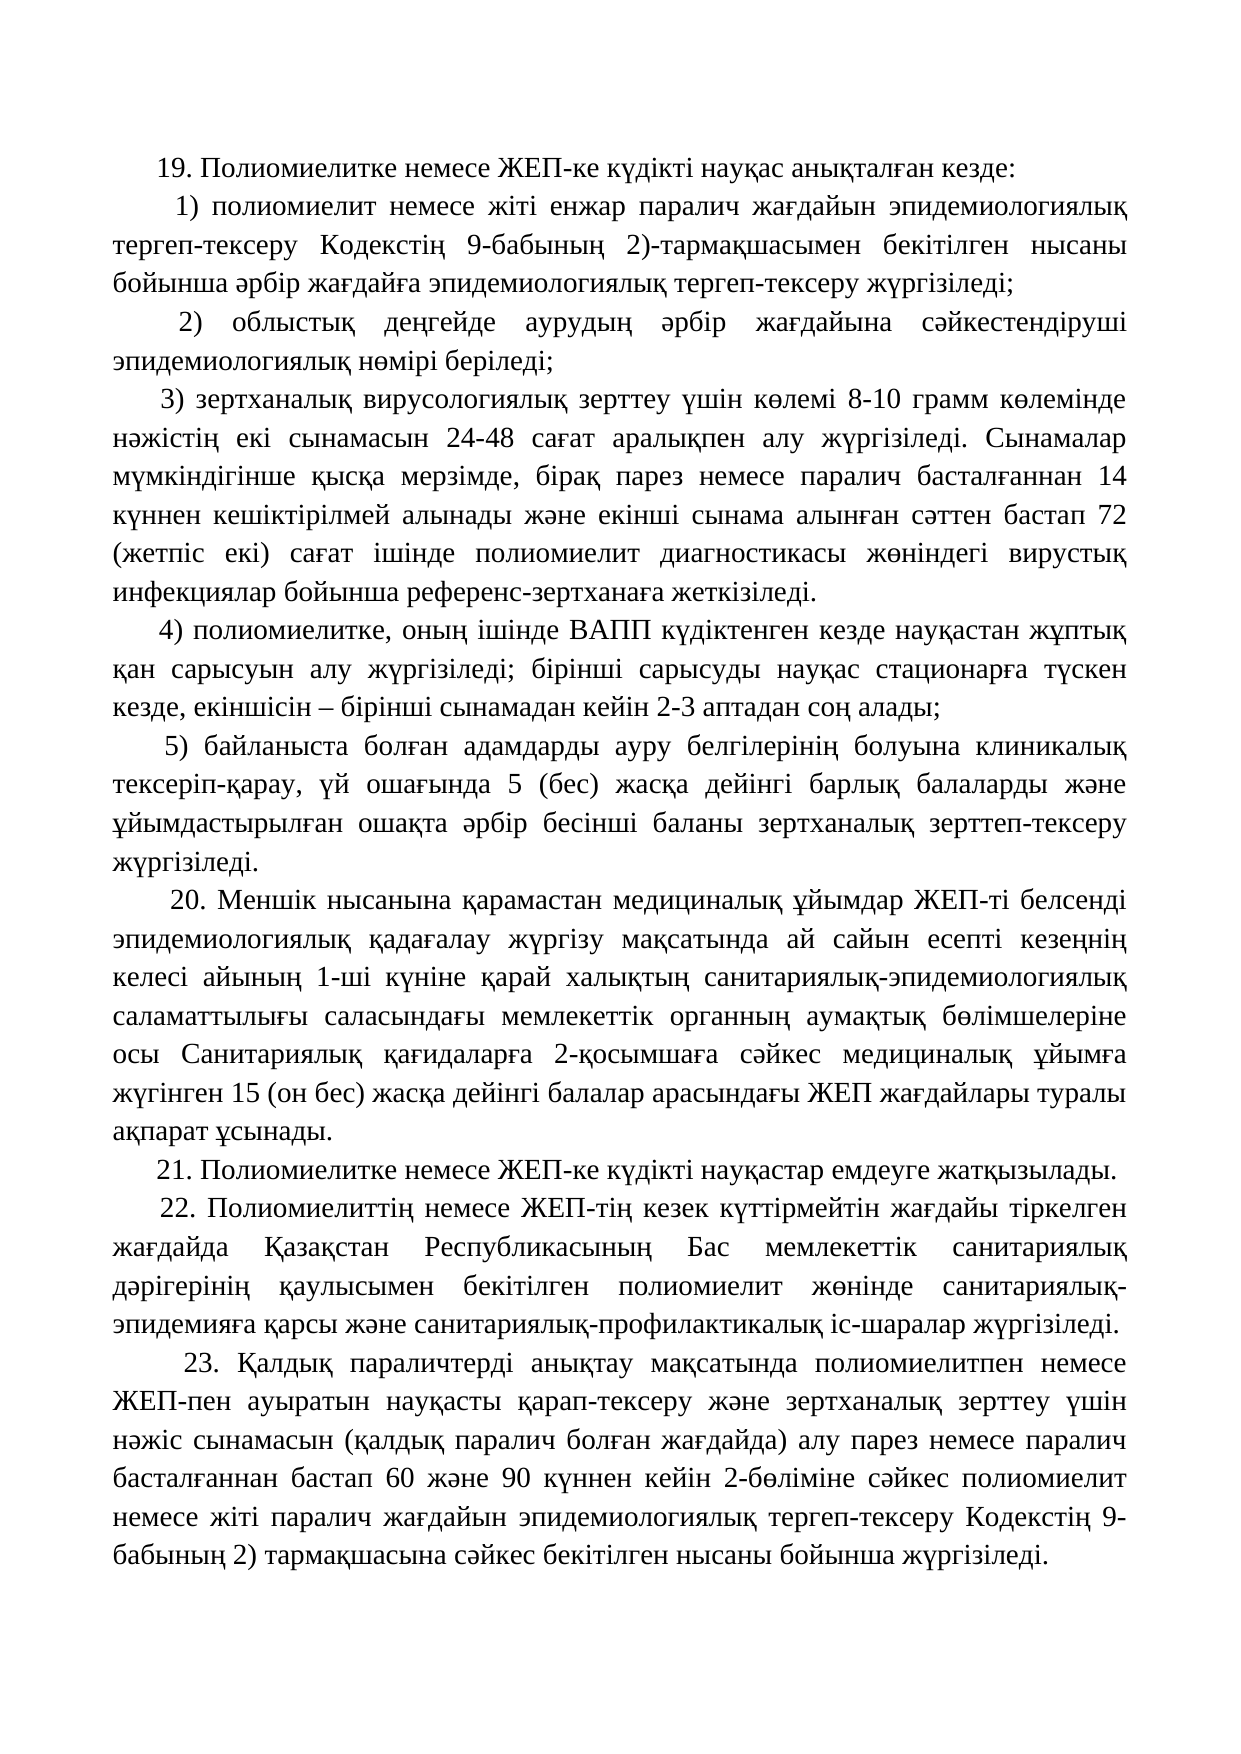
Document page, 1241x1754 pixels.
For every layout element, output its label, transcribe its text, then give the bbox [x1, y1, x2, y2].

text 2) облыстық деңгейде аурудың әрбір жағдайына сәйкестендіруші эпидемиологиялық нөмірі беріледі; [112, 304, 1128, 376]
text 23. Қалдық параличтерді анықтау мақсатында полиомиелитпен немесе ЖЕП-пен ауыратын науқасты қарап-тексеру және зертханалық зерттеу үшін нәжіс сынамасын (қалдық паралич болған жағдайда) алу парез немесе паралич басталғаннан бастап 60 және 90 күннен кейін 2-бөліміне сәйкес полиомиелит немесе жіті паралич жағдайын эпидемиологиялық тергеп-тексеру Кодекстің 9-бабының 2) тармақшасына сәйкес бекітілген нысаны бойынша жүргізіледі. [112, 1345, 1128, 1571]
text 21. Полиомиелитке немесе ЖЕП-ке күдікті науқастар емдеуге жатқызылады. [112, 1152, 1128, 1186]
text 22. Полиомиелиттің немесе ЖЕП-тің кезек күттірмейтін жағдайы тіркелген жағдайда Қазақстан Республикасының Бас мемлекеттік санитариялық дәрігерінің қаулысымен бекітілген полиомиелит жөнінде санитариялық-эпидемияға қарсы және санитариялық-профилактикалық іс-шаралар жүргізіледі. [112, 1191, 1128, 1340]
text 1) полиомиелит немесе жіті енжар паралич жағдайын эпидемиологиялық тергеп-тексеру Кодекстің 9-бабының 2)-тармақшасымен бекітілген нысаны бойынша әрбір жағдайға эпидемиологиялық тергеп-тексеру жүргізіледі; [112, 188, 1128, 299]
text 4) полиомиелитке, оның ішінде ВАПП күдіктенген кезде науқастан жұптық қан сарысуын алу жүргізіледі; бірінші сарысуды науқас стационарға түскен кезде, екіншісін – бірінші сынамадан кейін 2-3 аптадан соң алады; [112, 612, 1128, 723]
text 20. Меншік нысанына қарамастан медициналық ұйымдар ЖЕП-ті белсенді эпидемиологиялық қадағалау жүргізу мақсатында ай сайын есепті кезеңнің келесі айының 1-ші күніне қарай халықтың санитариялық-эпидемиологиялық саламаттылығы саласындағы мемлекеттік органның аумақтық бөлімшелеріне осы Санитариялық қағидаларға 2-қосымшаға сәйкес медициналық ұйымға жүгінген 15 (он бес) жасқа дейінгі балалар арасындағы ЖЕП жағдайлары туралы ақпарат ұсынады. [112, 882, 1128, 1147]
text 3) зертханалық вирусологиялық зерттеу үшін көлемі 8-10 грамм көлемінде нәжістің екі сынамасын 24-48 сағат аралықпен алу жүргізіледі. Сынамалар мүмкіндігінше қысқа мерзімде, бірақ парез немесе паралич басталғаннан 14 күннен кешіктірілмей алынады және екінші сынама алынған сәттен бастап 72 (жетпіс екі) сағат ішінде полиомиелит диагностикасы жөніндегі вирустық инфекциялар бойынша референс-зертханаға жеткізіледі. [112, 381, 1128, 607]
text 5) байланыста болған адамдарды ауру белгілерінің болуына клиникалық тексеріп-қарау, үй ошағында 5 (бес) жасқа дейінгі барлық балаларды және ұйымдастырылған ошақта әрбір бесінші баланы зертханалық зерттеп-тексеру жүргізіледі. [112, 728, 1128, 877]
text 19. Полиомиелитке немесе ЖЕП-ке күдікті науқас анықталған кезде: [112, 150, 1128, 183]
